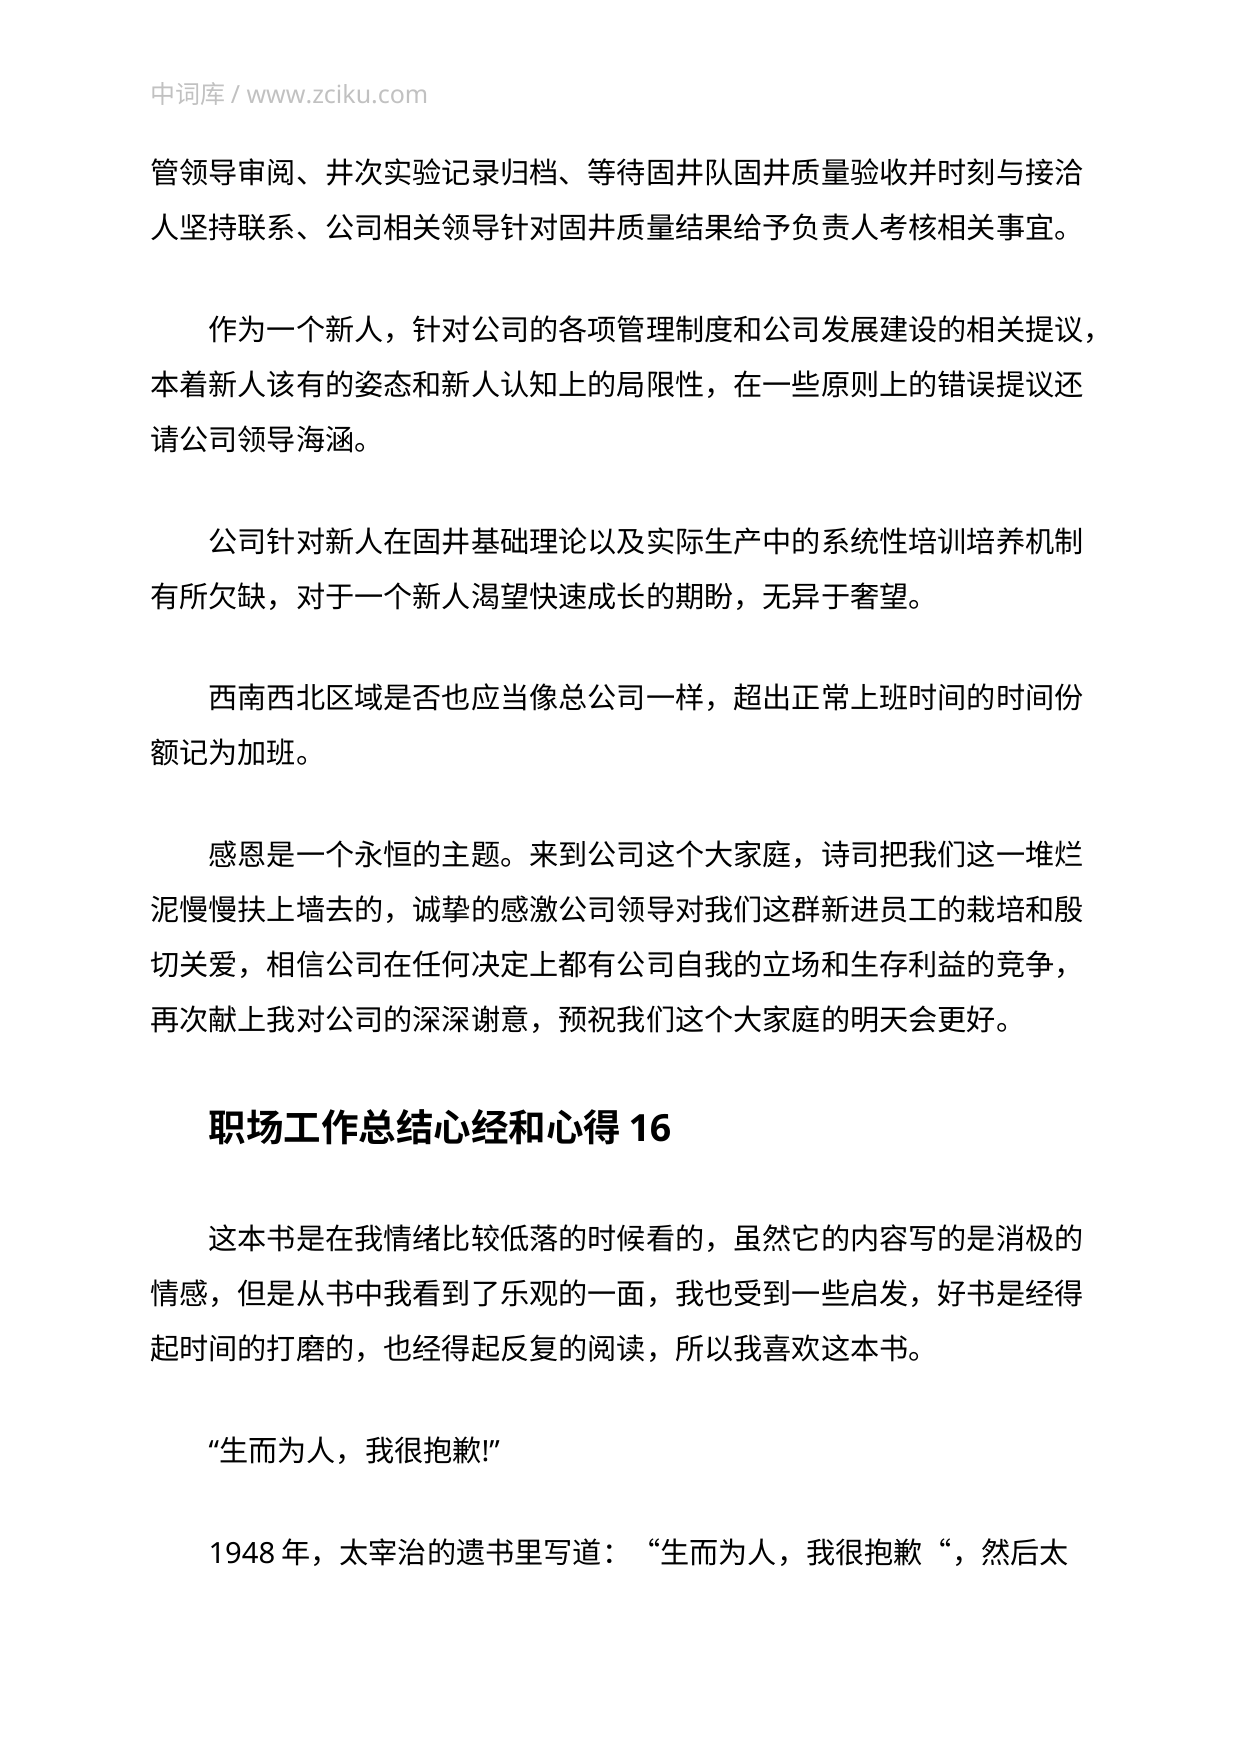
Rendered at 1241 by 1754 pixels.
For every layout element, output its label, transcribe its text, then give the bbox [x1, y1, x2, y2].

text 职场工作总结心经和心得16 [150, 1098, 1090, 1152]
text 作为一个新人，针对公司的各项管理制度和公司发展建设的相关提议，本着新人该有的姿态和新人认知上的局限性，在一些原则上的错误提议还请公司领导海涵。 [150, 307, 1090, 459]
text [150, 1529, 1090, 1572]
text 西南西北区域是否也应当像总公司一样，超出正常上班时间的时间份额记为加班。 [150, 675, 1090, 772]
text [150, 150, 1090, 247]
text 公司针对新人在固井基础理论以及实际生产中的系统性培训培养机制有所欠缺，对于一个新人渴望快速成长的期盼，无异于奢望。 [150, 518, 1090, 615]
text 这本书是在我情绪比较低落的时候看的，虽然它的内容写的是消极的情感，但是从书中我看到了乐观的一面，我也受到一些启发，好书是经得起时间的打磨的，也经得起反复的阅读，所以我喜欢这本书。 [150, 1216, 1090, 1368]
text “生而为人，我很抱歉!” [150, 1427, 1090, 1469]
text 感恩是一个永恒的主题。来到公司这个大家庭，诗司把我们这一堆烂泥慢慢扶上墙去的，诚挚的感激公司领导对我们这群新进员工的栽培和殷切关爱，相信公司在任何决定上都有公司自我的立场和生存利益的竞争，再次献上我对公司的深深谢意，预祝我们这个大家庭的明天会更好。 [150, 832, 1090, 1038]
